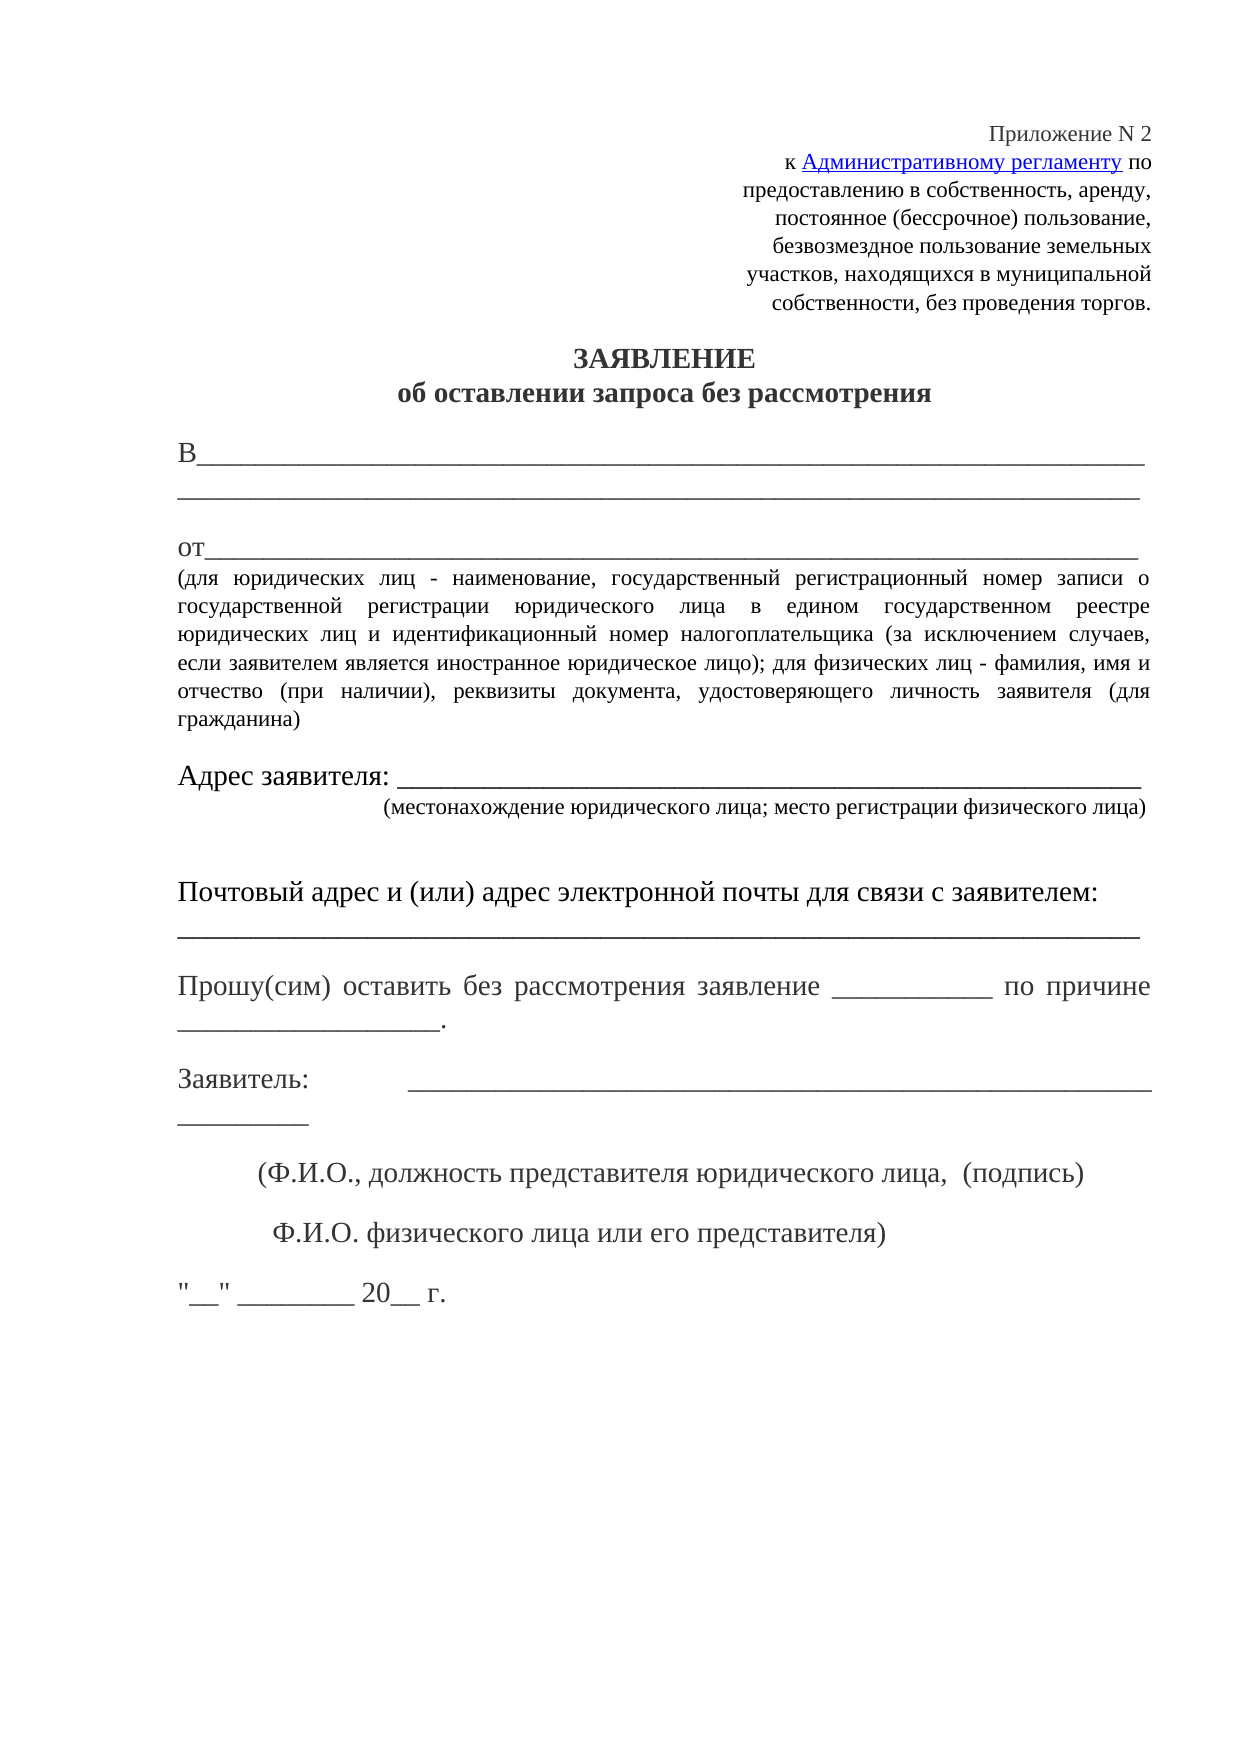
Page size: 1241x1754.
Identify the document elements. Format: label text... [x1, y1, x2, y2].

text Приложение N 2 к Административному регламенту по предоставлению в собственность, аренду, постоянное (бессрочное) пользование, безвозмездное пользование земельных участков, находящихся в муниципальной собственности, без проведения торгов. [177, 118, 1152, 315]
text от________________________________________________________________ (для юридических лиц - наименование, государственный регистрационный номер записи о государственной регистрации юридического лица в едином государственном реестре юридических лиц и идентификационный номер налогоплательщика (за исключением случаев, если заявителем является иностранное юридическое лицо); для физических лиц - фамилия, имя и отчество (при наличии), реквизиты документа, удостоверяющего личность заявителя (для гражданина) [177, 529, 1152, 731]
text "__" ________ 20__ г. [177, 1275, 1152, 1309]
text Ф.И.О. физического лица или его представителя) [177, 1215, 1152, 1249]
text ЗАЯВЛЕНИЕ об оставлении запроса без рассмотрения [177, 342, 1152, 409]
text В_________________________________________________________________ __________________________________________________________________ [177, 435, 1152, 502]
text (Ф.И.О., должность представителя юридического лица, (подпись) [177, 1155, 1152, 1188]
text Адрес заявителя: ___________________________________________________ (местонахождение юридического лица; место регистрации физического лица) [177, 758, 1152, 819]
text Прошу(сим) оставить без рассмотрения заявление ___________ по причине __________________. [177, 968, 1152, 1035]
text Заявитель: ___________________________________________________ _________ [177, 1061, 1152, 1128]
text Почтовый адрес и (или) адрес электронной почты для связи с заявителем: __________________________________________________________________ [177, 846, 1152, 941]
